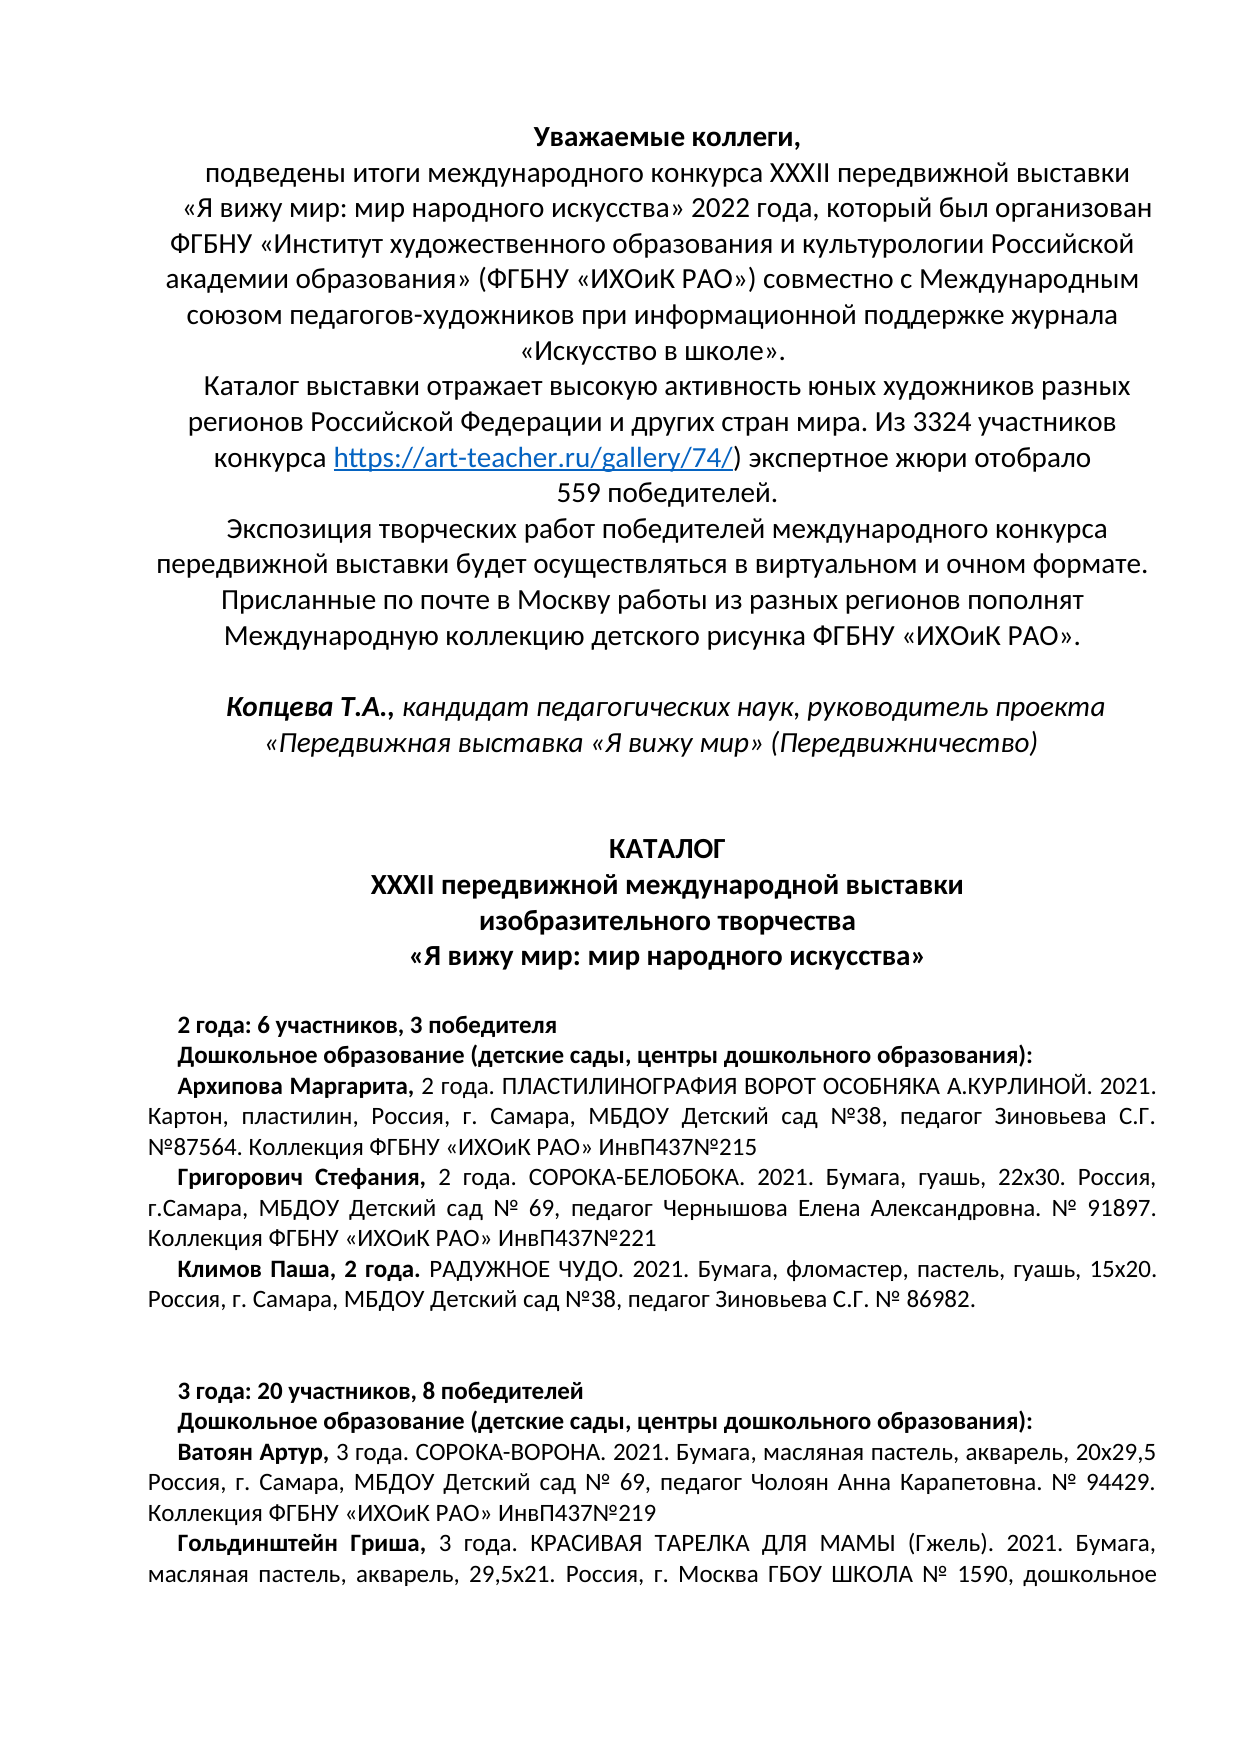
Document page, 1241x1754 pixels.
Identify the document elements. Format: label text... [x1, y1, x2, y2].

text подведены итоги международного конкурса ХХХII передвижной выставки [148, 154, 1158, 189]
text Каталог выставки отражает высокую активность юных художников разных регионов Российской Федерации и других стран мира. Из 3324 участников конкурса https://art-teacher.ru/gallery/74/) экспертное жюри отобрало [148, 367, 1158, 474]
text 559 победителей. [148, 474, 1158, 510]
text Ватоян Артур, 3 года. СОРОКА-ВОРОНА. 2021. Бумага, масляная пастель, акварель, 20х29,5 Россия, г. Самара, МБДОУ Детский сад № 69, педагог Чолоян Анна Карапетовна. № 94429. Коллекция ФГБНУ «ИХОиК РАО» ИнвП437№219 [148, 1436, 1158, 1528]
text «Я вижу мир: мир народного искусства» 2022 года, который был организован ФГБНУ «Институт художественного образования и культурологии Российской академии образования» (ФГБНУ «ИХОиК РАО») совместно с Международным союзом педагогов-художников при информационной поддержке журнала «Искусство в школе». [148, 189, 1158, 367]
text Дошкольное образование (детские сады, центры дошкольного образования): [148, 1039, 1158, 1070]
text Экспозиция творческих работ победителей международного конкурса передвижной выставки будет осуществляться в виртуальном и очном формате. Присланные по почте в Москву работы из разных регионов пополнят Международную коллекцию детского рисунка ФГБНУ «ИХОиК РАО». [148, 510, 1158, 652]
text 3 года: 20 участников, 8 победителей [148, 1375, 1158, 1406]
text Архипова Маргарита, 2 года. ПЛАСТИЛИНОГРАФИЯ ВОРОТ ОСОБНЯКА А.КУРЛИНОЙ. 2021. Картон, пластилин, Россия, г. Самара, МБДОУ Детский сад №38, педагог Зиновьева С.Г. №87564. Коллекция ФГБНУ «ИХОиК РАО» ИнвП437№215 [148, 1070, 1158, 1161]
text Уважаемые коллеги, [148, 118, 1158, 154]
text Дошкольное образование (детские сады, центры дошкольного образования): [148, 1406, 1158, 1436]
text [148, 1528, 1158, 1589]
text Григорович Стефания, 2 года. СОРОКА-БЕЛОБОКА. 2021. Бумага, гуашь, 22х30. Россия, г.Самара, МБДОУ Детский сад № 69, педагог Чернышова Елена Александровна. № 91897. Коллекция ФГБНУ «ИХОиК РАО» ИнвП437№221 [148, 1161, 1158, 1253]
text ХХХII передвижной международной выставки [148, 866, 1158, 902]
text 2 года: 6 участников, 3 победителя [148, 1009, 1158, 1039]
text Климов Паша, 2 года. РАДУЖНОЕ ЧУДО. 2021. Бумага, фломастер, пастель, гуашь, 15х20. Россия, г. Самара, МБДОУ Детский сад №38, педагог Зиновьева С.Г. № 86982. [148, 1253, 1158, 1314]
text Копцева Т.А., кандидат педагогических наук, руководитель проекта «Передвижная выставка «Я вижу мир» (Передвижничество) [148, 688, 1158, 759]
text КАТАЛОГ [148, 831, 1158, 866]
text изобразительного творчества [148, 902, 1158, 937]
text «Я вижу мир: мир народного искусства» [148, 937, 1158, 973]
